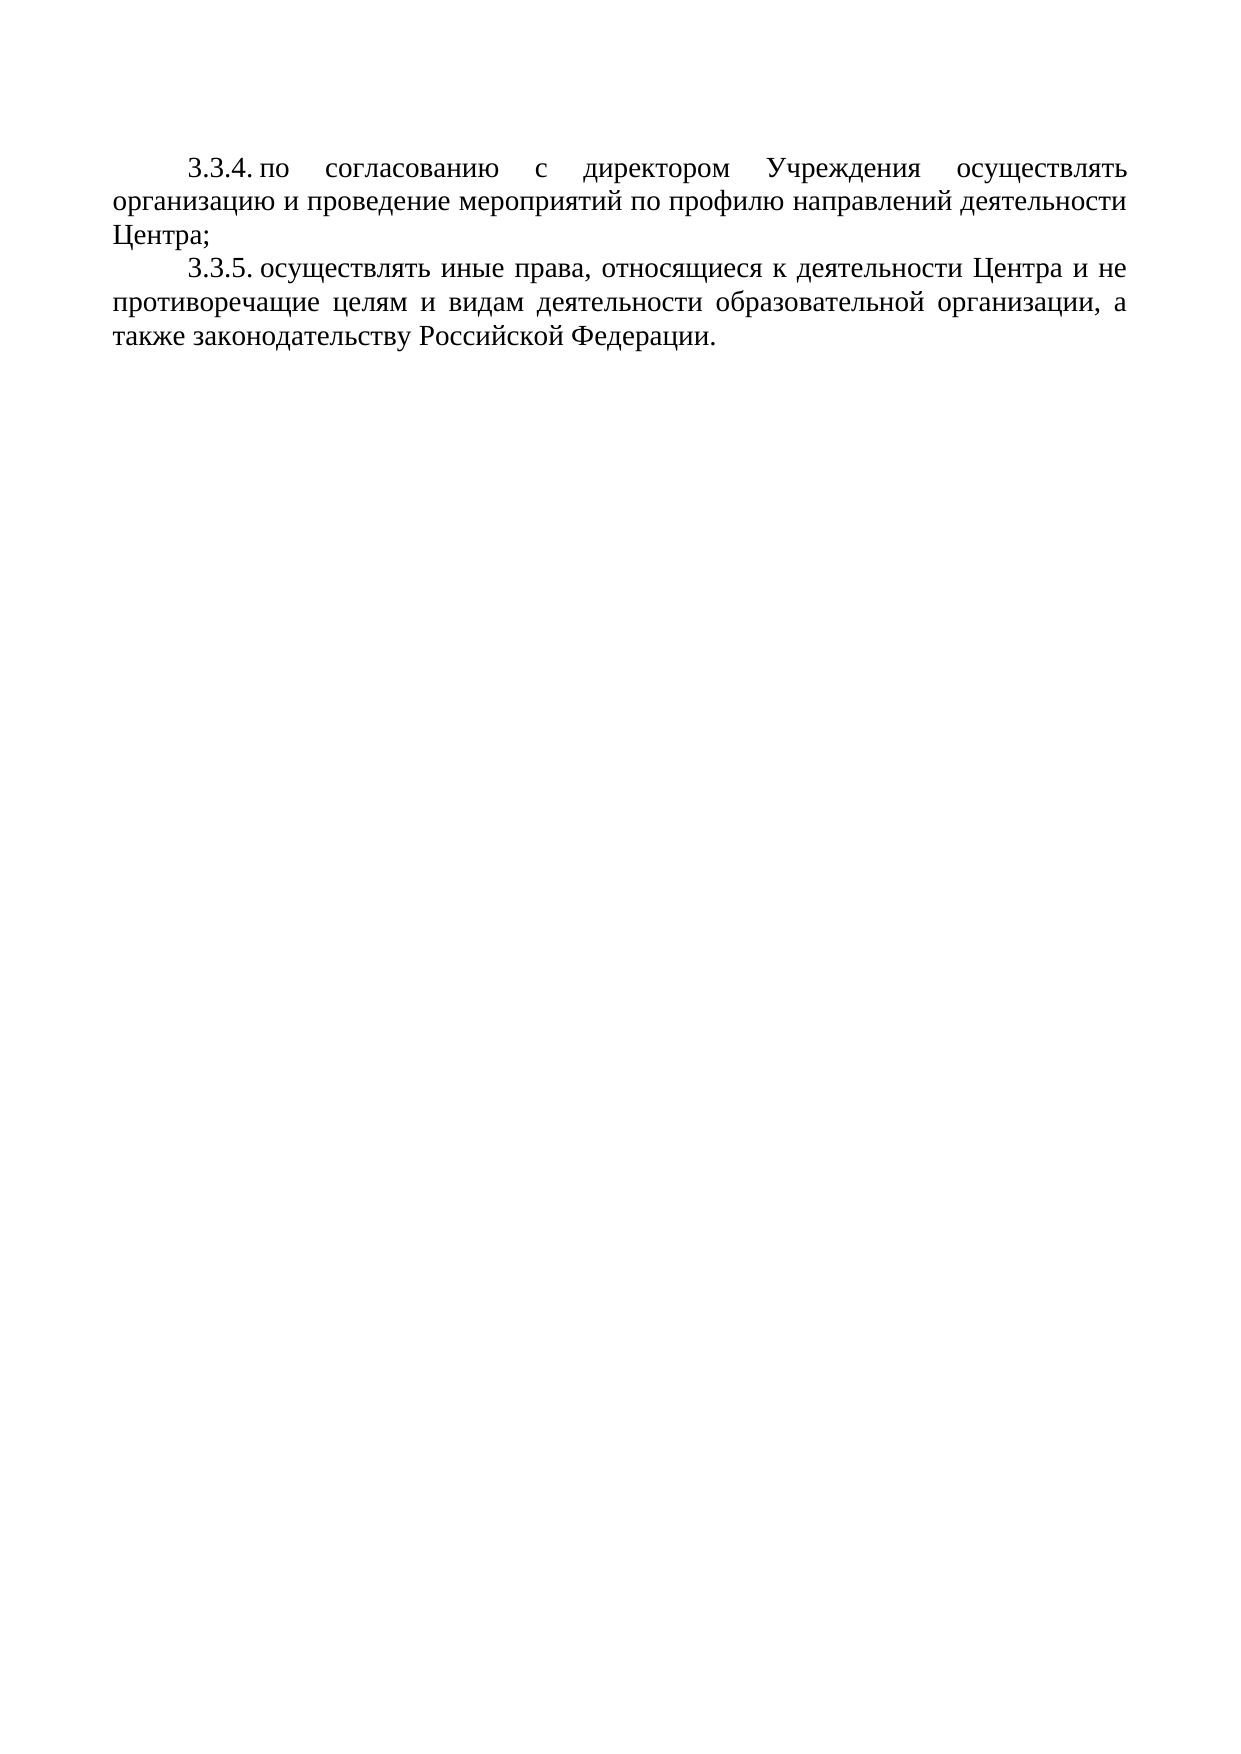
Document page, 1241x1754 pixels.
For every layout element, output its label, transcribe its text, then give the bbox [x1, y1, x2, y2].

list осуществлять иные права, относящиеся к деятельности Центра и не противоречащие целям и видам деятельности образовательной организации, а также законодательству Российской Федерации. [112, 251, 1128, 351]
list по согласованию с директором Учреждения осуществлять организацию и проведение мероприятий по профилю направлений деятельности Центра; [112, 150, 1128, 251]
